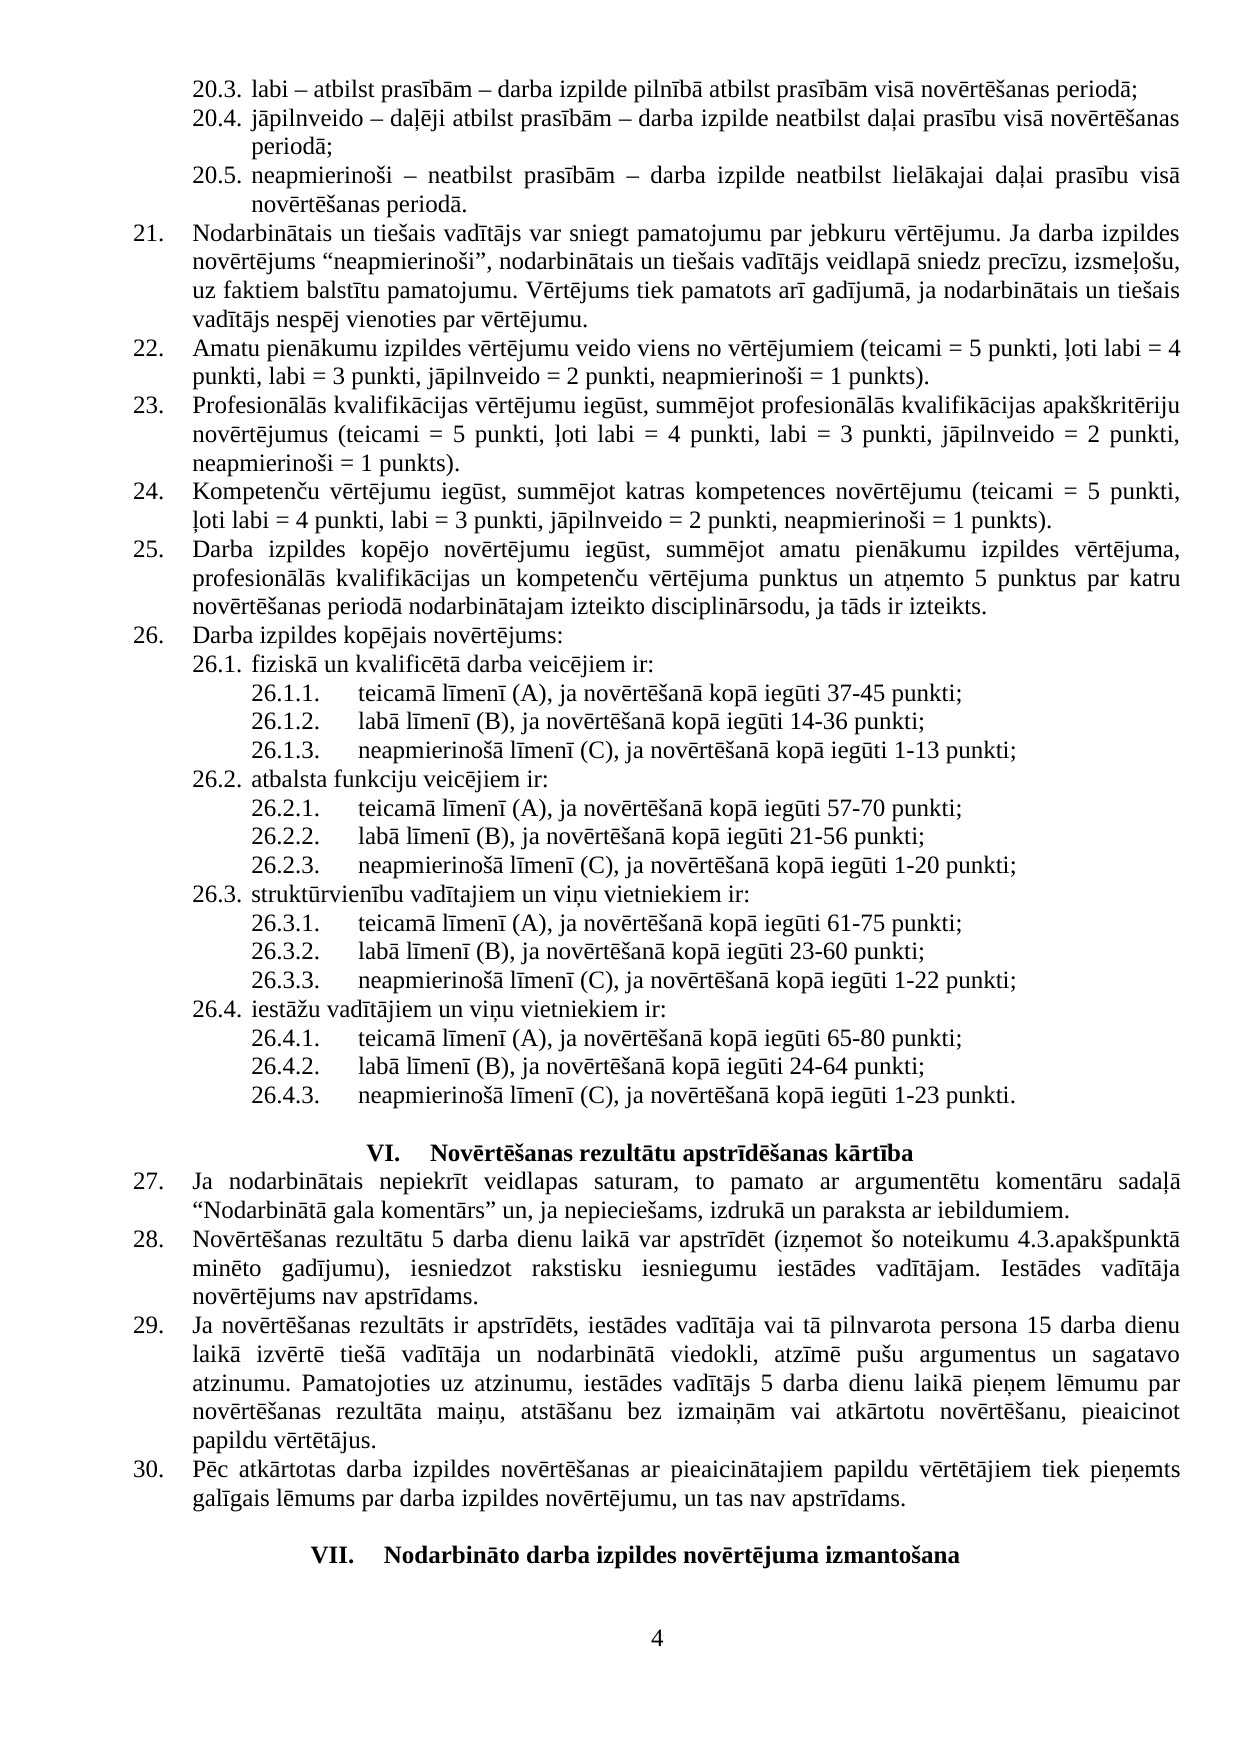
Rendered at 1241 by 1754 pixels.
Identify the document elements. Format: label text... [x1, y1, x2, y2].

list labā līmenī (B), ja novērtēšanā kopā iegūti 23-60 punkti; [251, 936, 1181, 965]
list Profesionālās kvalifikācijas vērtējumu iegūst, summējot profesionālās kvalifikācijas apakškritēriju novērtējumus (teicami = 5 punkti, ļoti labi = 4 punkti, labi = 3 punkti, jāpilnveido = 2 punkti, neapmierinoši = 1 punkts). [133, 390, 1181, 476]
list teicamā līmenī (A), ja novērtēšanā kopā iegūti 65-80 punkti; [251, 1023, 1181, 1051]
list iestāžu vadītājiem un viņu vietniekiem ir: [192, 994, 1181, 1023]
list teicamā līmenī (A), ja novērtēšanā kopā iegūti 37-45 punkti; [251, 678, 1181, 706]
list labā līmenī (B), ja novērtēšanā kopā iegūti 14-36 punkti; [251, 706, 1181, 735]
list neapmierinošā līmenī (C), ja novērtēšanā kopā iegūti 1-13 punkti; [251, 735, 1181, 764]
list teicamā līmenī (A), ja novērtēšanā kopā iegūti 57-70 punkti; [251, 793, 1181, 821]
list labā līmenī (B), ja novērtēšanā kopā iegūti 24-64 punkti; [251, 1051, 1181, 1080]
list Amatu pienākumu izpildes vērtējumu veido viens no vērtējumiem (teicami = 5 punkti, ļoti labi = 4 punkti, labi = 3 punkti, jāpilnveido = 2 punkti, neapmierinoši = 1 punkts). [133, 333, 1181, 390]
list Novērtēšanas rezultātu apstrīdēšanas kārtība [133, 1138, 1181, 1166]
list neapmierinošā līmenī (C), ja novērtēšanā kopā iegūti 1-20 punkti; [251, 850, 1181, 879]
list neapmierinošā līmenī (C), ja novērtēšanā kopā iegūti 1-22 punkti; [251, 965, 1181, 994]
list neapmierinošā līmenī (C), ja novērtēšanā kopā iegūti 1-23 punkti. [251, 1080, 1181, 1109]
list atbalsta funkciju veicējiem ir: [192, 764, 1181, 793]
list struktūrvienību vadītajiem un viņu vietniekiem ir: [192, 879, 1181, 908]
list Ja novērtēšanas rezultāts ir apstrīdēts, iestādes vadītāja vai tā pilnvarota persona 15 darba dienu laikā izvērtē tiešā vadītāja un nodarbinātā viedokli, atzīmē pušu argumentus un sagatavo atzinumu. Pamatojoties uz atzinumu, iestādes vadītājs 5 darba dienu laikā pieņem lēmumu par novērtēšanas rezultāta maiņu, atstāšanu bez izmaiņām vai atkārtotu novērtēšanu, pieaicinot papildu vērtētājus. [133, 1310, 1181, 1454]
list labi – atbilst prasībām – darba izpilde pilnībā atbilst prasībām visā novērtēšanas periodā; [192, 74, 1181, 103]
list labā līmenī (B), ja novērtēšanā kopā iegūti 21-56 punkti; [251, 821, 1181, 850]
list teicamā līmenī (A), ja novērtēšanā kopā iegūti 61-75 punkti; [251, 908, 1181, 936]
list Nodarbināto darba izpildes novērtējuma izmantošana [133, 1540, 1181, 1569]
list Darba izpildes kopējais novērtējums: [133, 620, 1181, 649]
list Kompetenču vērtējumu iegūst, summējot katras kompetences novērtējumu (teicami = 5 punkti, ļoti labi = 4 punkti, labi = 3 punkti, jāpilnveido = 2 punkti, neapmierinoši = 1 punkts). [133, 476, 1181, 534]
list neapmierinoši – neatbilst prasībām – darba izpilde neatbilst lielākajai daļai prasību visā novērtēšanas periodā. [192, 160, 1181, 218]
list jāpilnveido – daļēji atbilst prasībām – darba izpilde neatbilst daļai prasību visā novērtēšanas periodā; [192, 103, 1181, 160]
list Ja nodarbinātais nepiekrīt veidlapas saturam, to pamato ar argumentētu komentāru sadaļā “Nodarbinātā gala komentārs” un, ja nepieciešams, izdrukā un paraksta ar iebildumiem. [133, 1166, 1181, 1224]
list Novērtēšanas rezultātu 5 darba dienu laikā var apstrīdēt (izņemot šo noteikumu 4.3.apakšpunktā minēto gadījumu), iesniedzot rakstisku iesniegumu iestādes vadītājam. Iestādes vadītāja novērtējums nav apstrīdams. [133, 1224, 1181, 1310]
list Nodarbinātais un tiešais vadītājs var sniegt pamatojumu par jebkuru vērtējumu. Ja darba izpildes novērtējums “neapmierinoši”, nodarbinātais un tiešais vadītājs veidlapā sniedz precīzu, izsmeļošu, uz faktiem balstītu pamatojumu. Vērtējums tiek pamatots arī gadījumā, ja nodarbinātais un tiešais vadītājs nespēj vienoties par vērtējumu. [133, 218, 1181, 333]
list Pēc atkārtotas darba izpildes novērtēšanas ar pieaicinātajiem papildu vērtētājiem tiek pieņemts galīgais lēmums par darba izpildes novērtējumu, un tas nav apstrīdams. [133, 1454, 1181, 1511]
list fiziskā un kvalificētā darba veicējiem ir: [192, 649, 1181, 678]
list Darba izpildes kopējo novērtējumu iegūst, summējot amatu pienākumu izpildes vērtējuma, profesionālās kvalifikācijas un kompetenču vērtējuma punktus un atņemto 5 punktus par katru novērtēšanas periodā nodarbinātajam izteikto disciplinārsodu, ja tāds ir izteikts. [133, 534, 1181, 620]
